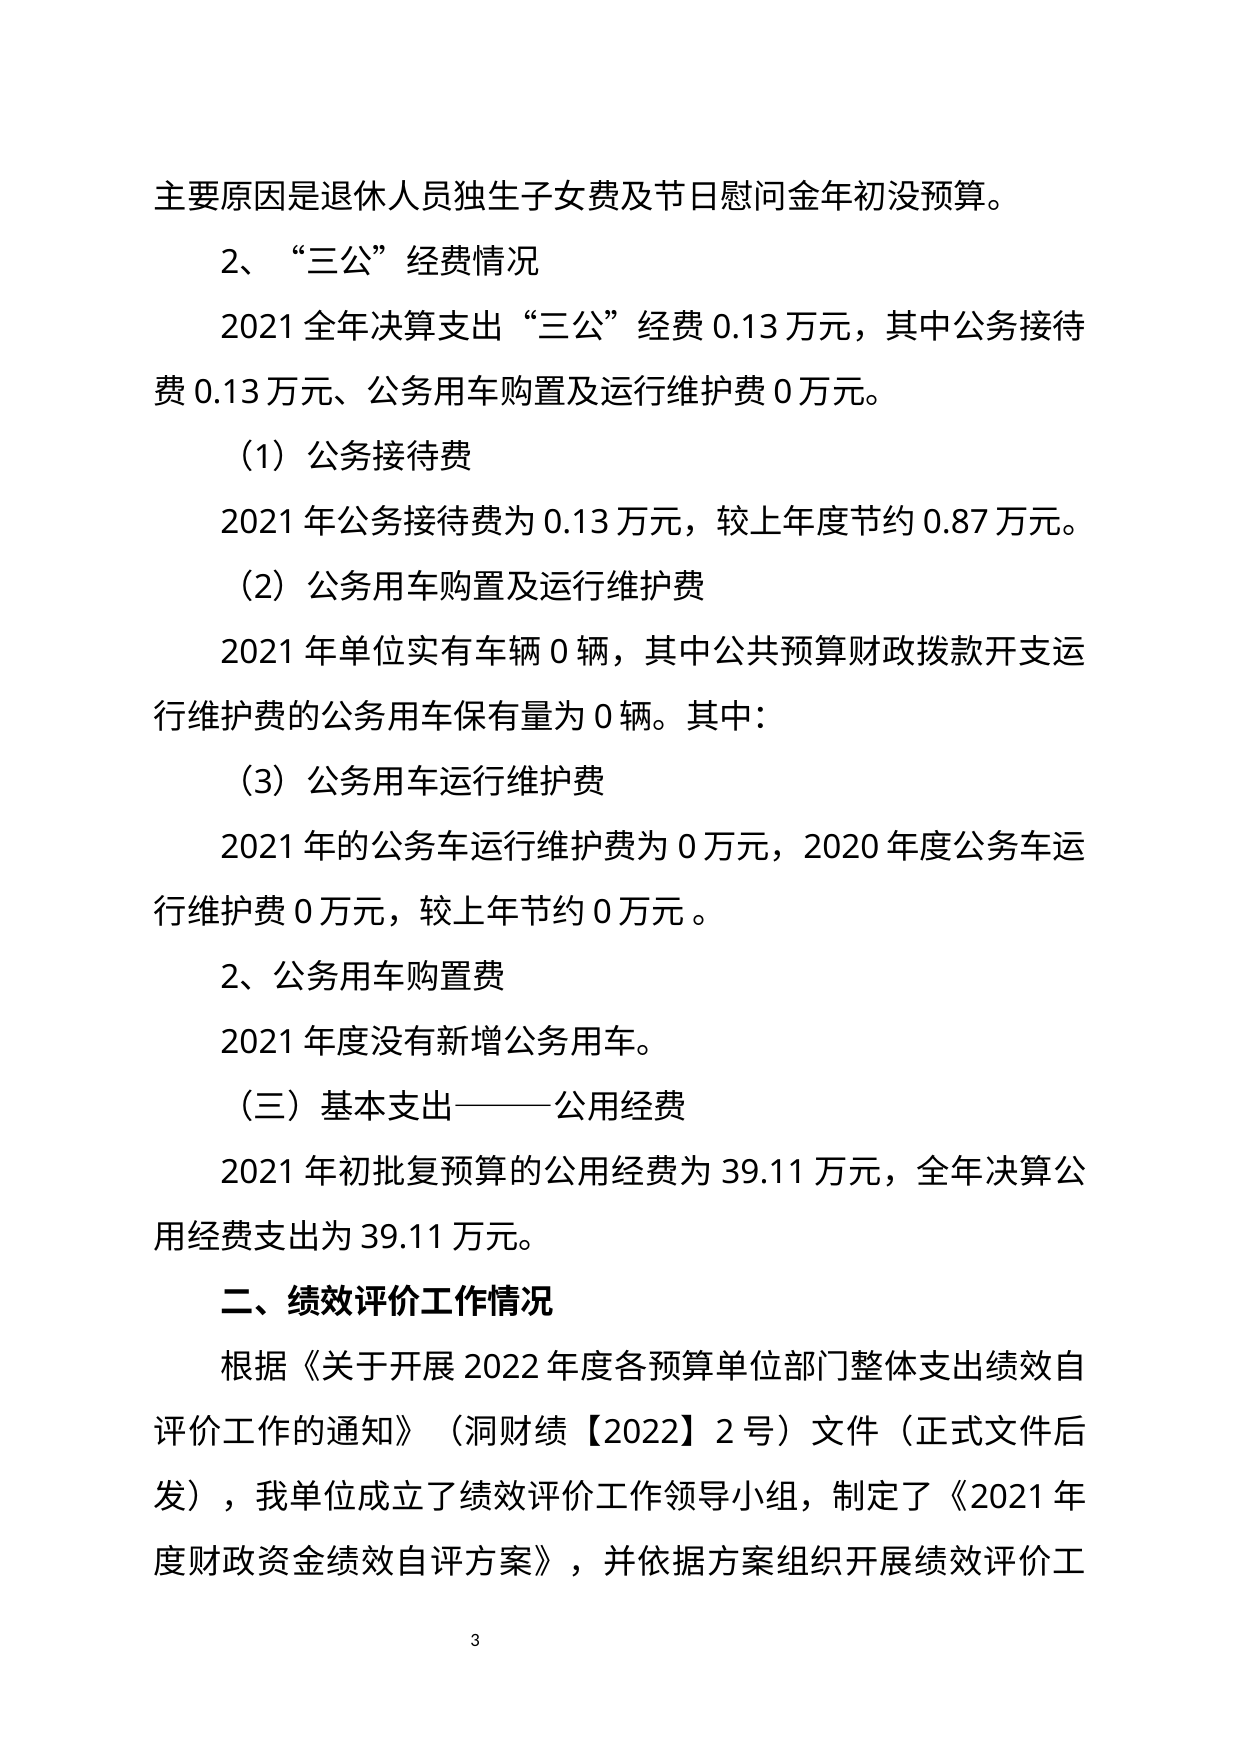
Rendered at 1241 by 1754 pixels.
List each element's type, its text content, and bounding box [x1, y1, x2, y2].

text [153, 1332, 1087, 1592]
text 二、绩效评价工作情况 [153, 1267, 1087, 1332]
text 2021全年决算支出“三公”经费0.13万元，其中公务接待费0.13万元、公务用车购置及运行维护费0万元。 [153, 292, 1087, 422]
text 2021年初批复预算的公用经费为39.11万元，全年决算公用经费支出为39.11万元。 [153, 1137, 1087, 1267]
text （2）公务用车购置及运行维护费 [153, 552, 1087, 617]
text 2、“三公”经费情况 [153, 227, 1087, 292]
text 2021年的公务车运行维护费为0万元，2020年度公务车运行维护费0万元，较上年节约0万元 。 [153, 812, 1087, 942]
text 2021年度没有新增公务用车。 [153, 1007, 1087, 1072]
text 2021年公务接待费为0.13万元，较上年度节约0.87万元。 [153, 487, 1087, 552]
text （3）公务用车运行维护费 [153, 747, 1087, 812]
text 2、公务用车购置费 [153, 942, 1087, 1007]
text （1）公务接待费 [153, 422, 1087, 487]
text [153, 162, 1087, 227]
text 2021年单位实有车辆0辆，其中公共预算财政拨款开支运行维护费的公务用车保有量为0辆。其中： [153, 617, 1087, 747]
text （三）基本支出———公用经费 [153, 1072, 1087, 1137]
